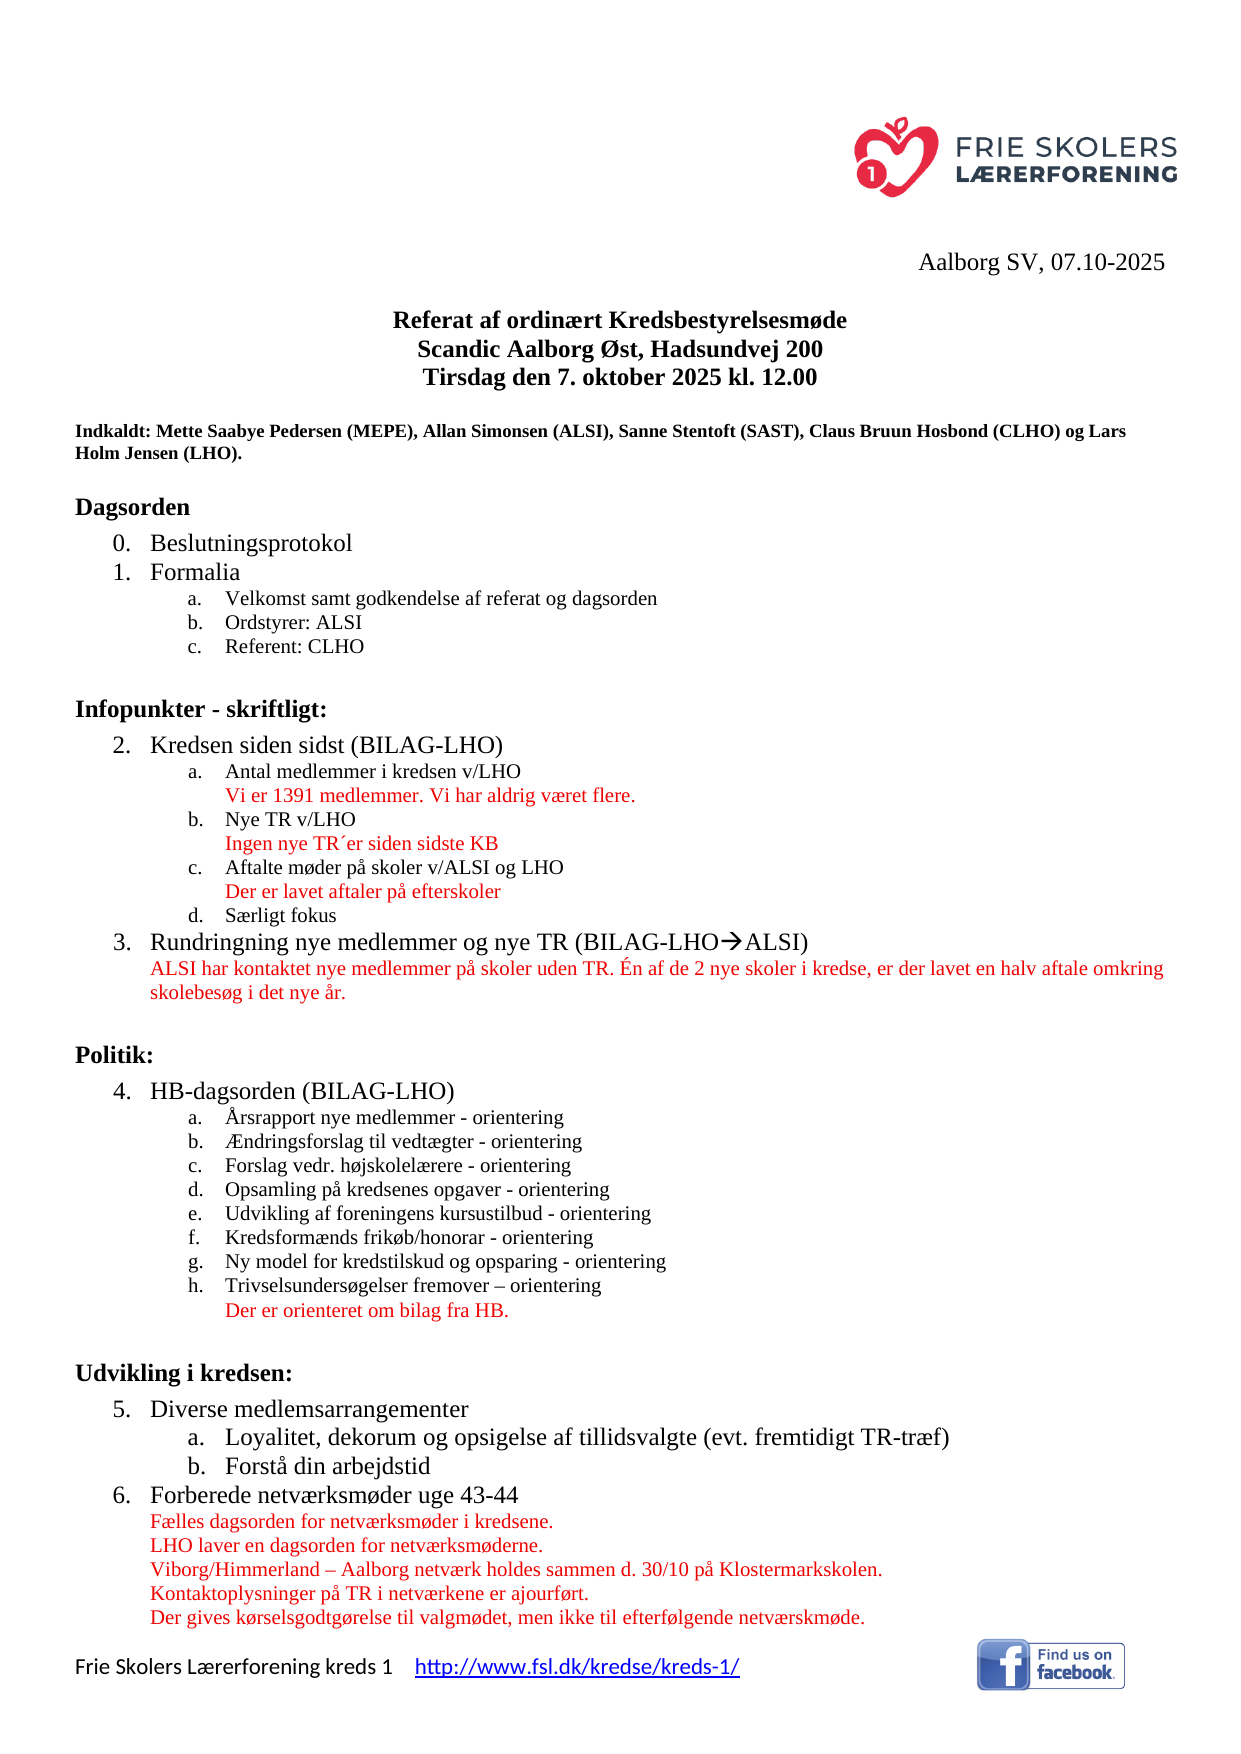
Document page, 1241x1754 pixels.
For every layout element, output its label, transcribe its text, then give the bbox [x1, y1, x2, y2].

list Rundringning nye medlemmer og nye TR (BILAG-LHOALSI) [113, 927, 1165, 956]
list Antal medlemmer i kredsen v/LHO [188, 759, 1165, 783]
list Særligt fokus [188, 903, 1165, 927]
list LHO laver en dagsorden for netværksmøderne. [150, 1533, 1165, 1557]
text Indkaldt: Mette Saabye Pedersen (MEPE), Allan Simonsen (ALSI), Sanne Stentoft (SAST), Claus Bruun Hosbond (CLHO) og Lars Holm Jensen (LHO). [75, 420, 1165, 463]
list Aftalte møder på skoler v/ALSI og LHO [188, 855, 1165, 879]
list Udvikling af foreningens kursustilbud - orientering [188, 1201, 1165, 1225]
list Viborg/Himmerland – Aalborg netværk holdes sammen d. 30/10 på Klostermarkskolen. [150, 1557, 1165, 1581]
list Trivselsundersøgelser fremover – orientering [188, 1273, 1165, 1297]
list Loyalitet, dekorum og opsigelse af tillidsvalgte (evt. fremtidigt TR-træf) [187, 1422, 1165, 1451]
list ALSI har kontaktet nye medlemmer på skoler uden TR. Én af de 2 nye skoler i kredse, er der lavet en halv aftale omkring skolebesøg i det nye år. [150, 956, 1165, 1004]
list Der gives kørselsgodtgørelse til valgmødet, men ikke til efterfølgende netværskmøde. [150, 1605, 1165, 1629]
list Vi er 1391 medlemmer. Vi har aldrig været flere. [225, 783, 1165, 807]
list Kredsen siden sidst (BILAG-LHO) [112, 730, 1165, 759]
list Nye TR v/LHO [188, 807, 1165, 831]
picture [846, 109, 1185, 203]
list Kontaktoplysninger på TR i netværkene er ajourført. [150, 1581, 1165, 1605]
picture [974, 1637, 1137, 1691]
list Ændringsforslag til vedtægter - orientering [188, 1129, 1165, 1153]
text Infopunkter - skriftligt: [75, 694, 1165, 723]
list Forstå din arbejdstid [187, 1451, 1165, 1480]
list Kredsformænds frikøb/honorar - orientering [188, 1225, 1165, 1249]
text Referat af ordinært Kredsbestyrelsesmøde [75, 305, 1165, 334]
list Beslutningsprotokol [112, 528, 1165, 557]
list Diverse medlemsarrangementer [112, 1394, 1165, 1422]
list Velkomst samt godkendelse af referat og dagsorden [187, 586, 1165, 610]
list Formalia [112, 557, 1165, 586]
list Der er lavet aftaler på efterskoler [225, 879, 1165, 903]
text Dagsorden [75, 492, 1165, 521]
list Fælles dagsorden for netværksmøder i kredsene. [150, 1509, 1165, 1533]
list Ingen nye TR´er siden sidste KB [225, 831, 1165, 855]
text Politik: [75, 1040, 1165, 1069]
list Opsamling på kredsenes opgaver - orientering [188, 1177, 1165, 1201]
list Der er orienteret om bilag fra HB. [225, 1297, 1165, 1322]
list HB-dagsorden (BILAG-LHO) [113, 1076, 1165, 1105]
list Forberede netværksmøder uge 43-44 [112, 1480, 1165, 1509]
text Udvikling i kredsen: [75, 1358, 1165, 1386]
list Forslag vedr. højskolelærere - orientering [188, 1153, 1165, 1177]
text Scandic Aalborg Øst, Hadsundvej 200 [75, 334, 1165, 362]
list Referent: CLHO [187, 634, 1165, 658]
list Ordstyrer: ALSI [187, 610, 1165, 634]
text Tirsdag den 7. oktober 2025 kl. 12.00 [75, 362, 1165, 391]
text Aalborg SV, 07.10-2025 [482, 247, 1165, 276]
list Ny model for kredstilskud og opsparing - orientering [188, 1249, 1165, 1273]
list Årsrapport nye medlemmer - orientering [188, 1105, 1165, 1129]
